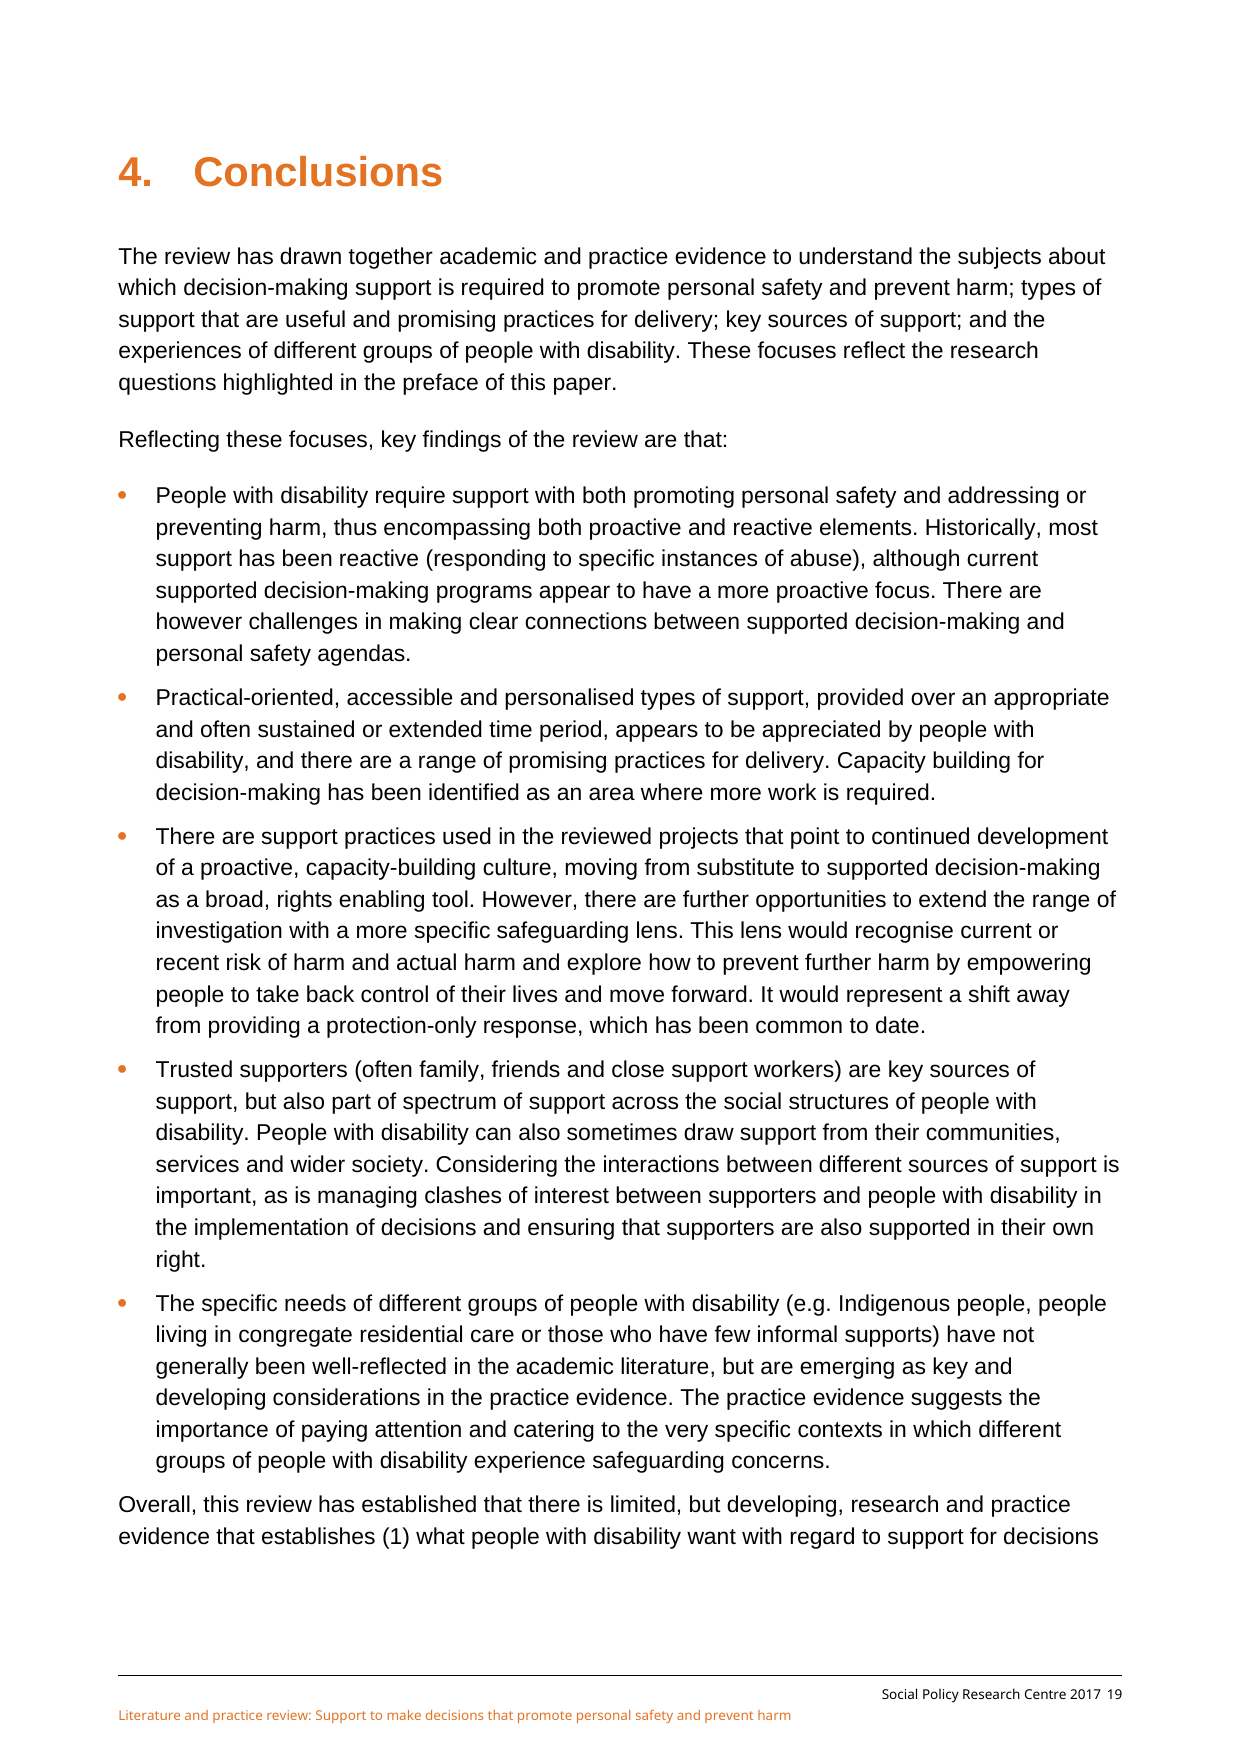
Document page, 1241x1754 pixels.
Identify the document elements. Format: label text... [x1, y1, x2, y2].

list The specific needs of different groups of people with disability (e.g. Indigenous people, people living in congregate residential care or those who have few informal supports) have not generally been well-reflected in the academic literature, but are emerging as key and developing considerations in the practice evidence. The practice evidence suggests the importance of paying attention and catering to the very specific contexts in which different groups of people with disability experience safeguarding concerns. [118, 1289, 1122, 1474]
list Trusted supporters (often family, friends and close support workers) are key sources of support, but also part of spectrum of support across the social structures of people with disability. People with disability can also sometimes draw support from their communities, services and wider society. Considering the interactions between different sources of support is important, as is managing clashes of interest between supporters and people with disability in the implementation of decisions and ensuring that supporters are also supported in their own right. [118, 1056, 1122, 1272]
list Reflecting these focuses, key findings of the review are that: [118, 426, 1122, 452]
list There are support practices used in the reviewed projects that point to continued development of a proactive, capacity-building culture, moving from substitute to supported decision-making as a broad, rights enabling tool. However, there are further opportunities to extend the range of investigation with a more specific safeguarding lens. This lens would recognise current or recent risk of harm and actual harm and explore how to prevent further harm by empowering people to take back control of their lives and move forward. It would represent a shift away from providing a protection-only response, which has been common to date. [118, 823, 1122, 1038]
list Practical-oriented, accessible and personalised types of support, provided over an appropriate and often sustained or extended time period, appears to be appreciated by people with disability, and there are a range of promising practices for delivery. Capacity building for decision-making has been identified as an area where more work is required. [118, 684, 1122, 805]
list The review has drawn together academic and practice evidence to understand the subjects about which decision-making support is required to promote personal safety and prevent harm; types of support that are useful and promising practices for delivery; key sources of support; and the experiences of different groups of people with disability. These focuses reflect the research questions highlighted in the preface of this paper. [118, 243, 1122, 395]
list People with disability require support with both promoting personal safety and addressing or preventing harm, thus encompassing both proactive and reactive elements. Historically, most support has been reactive (responding to specific instances of abuse), although current supported decision-making programs appear to have a more proactive focus. There are however challenges in making clear connections between supported decision-making and personal safety agendas. [118, 482, 1122, 666]
subtitle Conclusions [118, 148, 1122, 196]
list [118, 1491, 1122, 1549]
